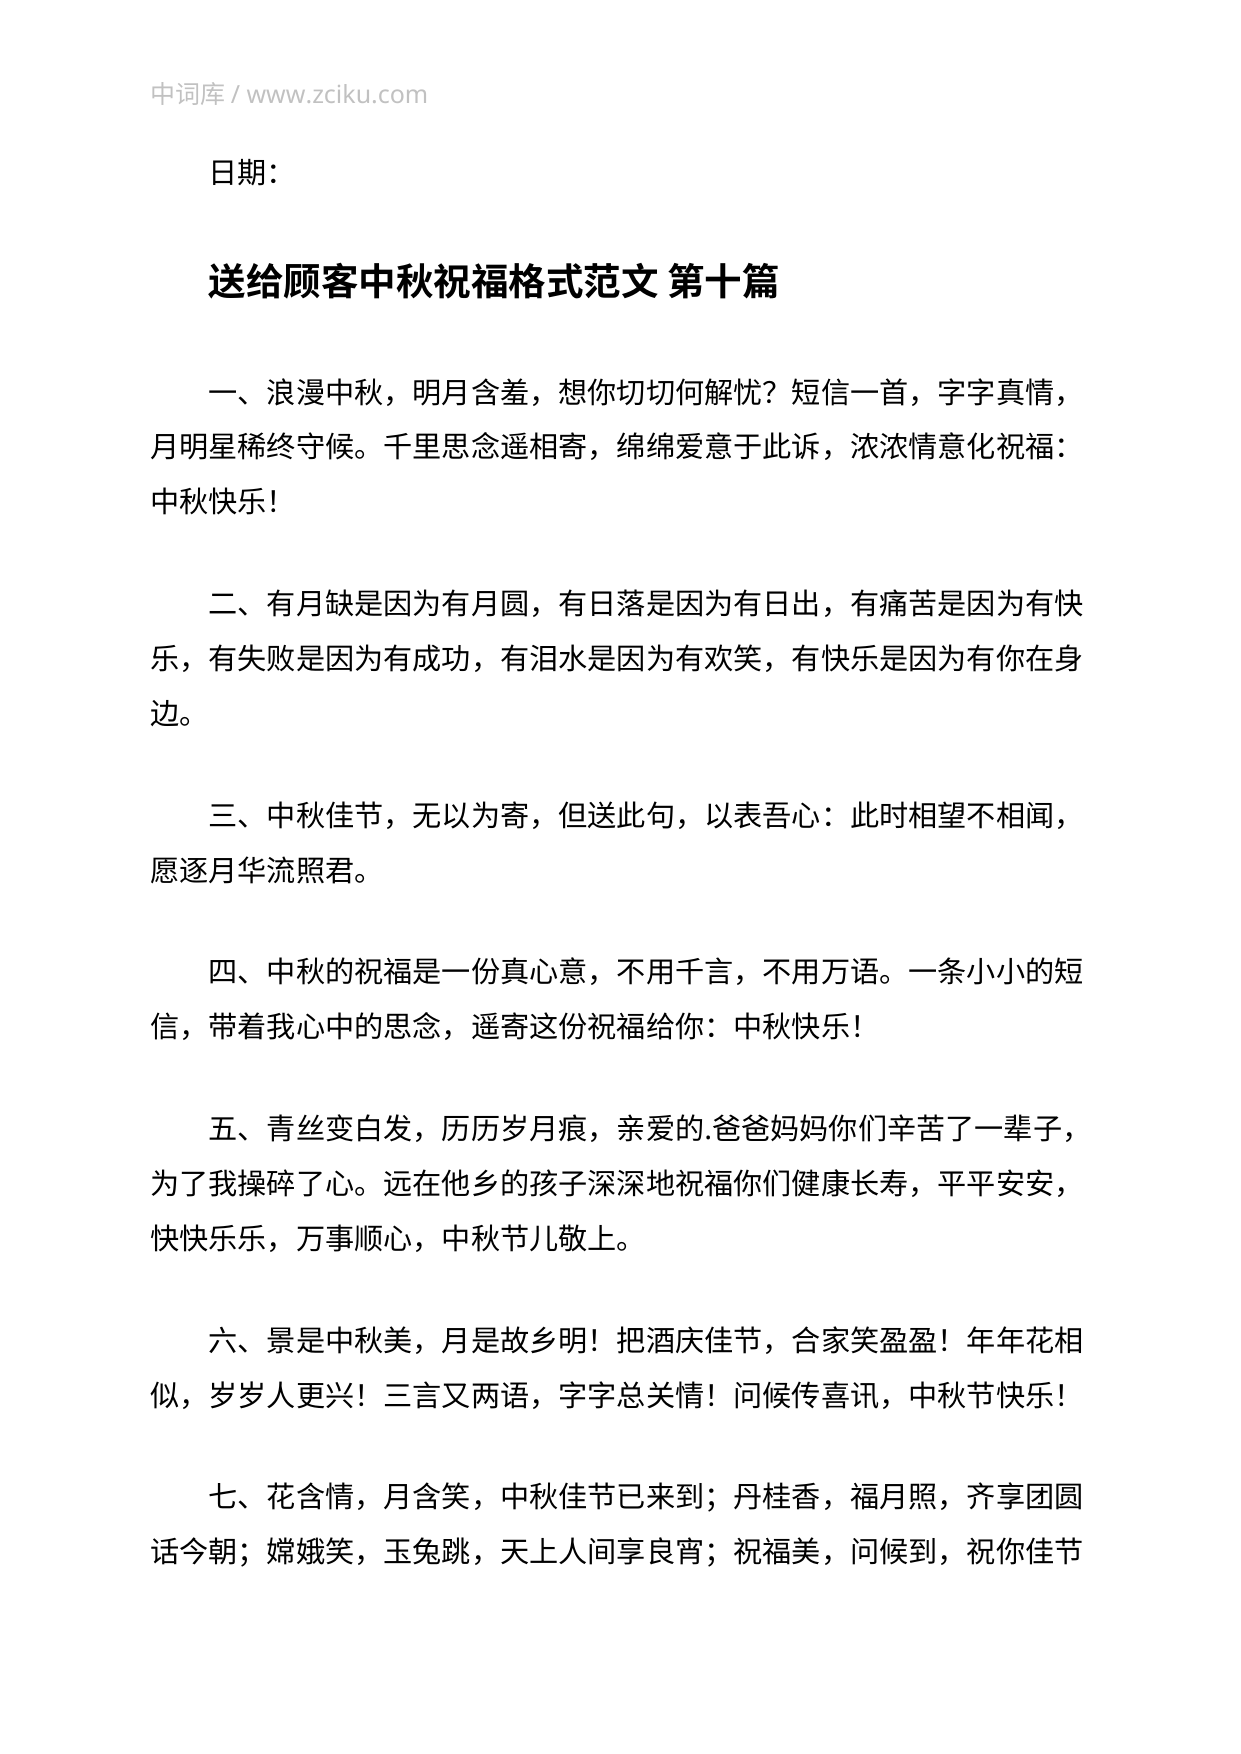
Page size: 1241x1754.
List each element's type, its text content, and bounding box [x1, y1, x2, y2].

text 五、青丝变白发，历历岁月痕，亲爱的.爸爸妈妈你们辛苦了一辈子，为了我操碎了心。远在他乡的孩子深深地祝福你们健康长寿，平平安安，快快乐乐，万事顺心，中秋节儿敬上。 [150, 1106, 1090, 1258]
text 日期： [150, 150, 1090, 192]
text 二、有月缺是因为有月圆，有日落是因为有日出，有痛苦是因为有快乐，有失败是因为有成功，有泪水是因为有欢笑，有快乐是因为有你在身边。 [150, 581, 1090, 733]
text 三、中秋佳节，无以为寄，但送此句，以表吾心：此时相望不相闻，愿逐月华流照君。 [150, 792, 1090, 889]
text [150, 1474, 1090, 1571]
text 四、中秋的祝福是一份真心意，不用千言，不用万语。一条小小的短信，带着我心中的思念，遥寄这份祝福给你：中秋快乐！ [150, 949, 1090, 1046]
text 六、景是中秋美，月是故乡明！把酒庆佳节，合家笑盈盈！年年花相似，岁岁人更兴！三言又两语，字字总关情！问候传喜讯，中秋节快乐！ [150, 1317, 1090, 1414]
text 一、浪漫中秋，明月含羞，想你切切何解忧？短信一首，字字真情，月明星稀终守候。千里思念遥相寄，绵绵爱意于此诉，浓浓情意化祝福：中秋快乐！ [150, 369, 1090, 521]
text 送给顾客中秋祝福格式范文 第十篇 [150, 252, 1090, 306]
